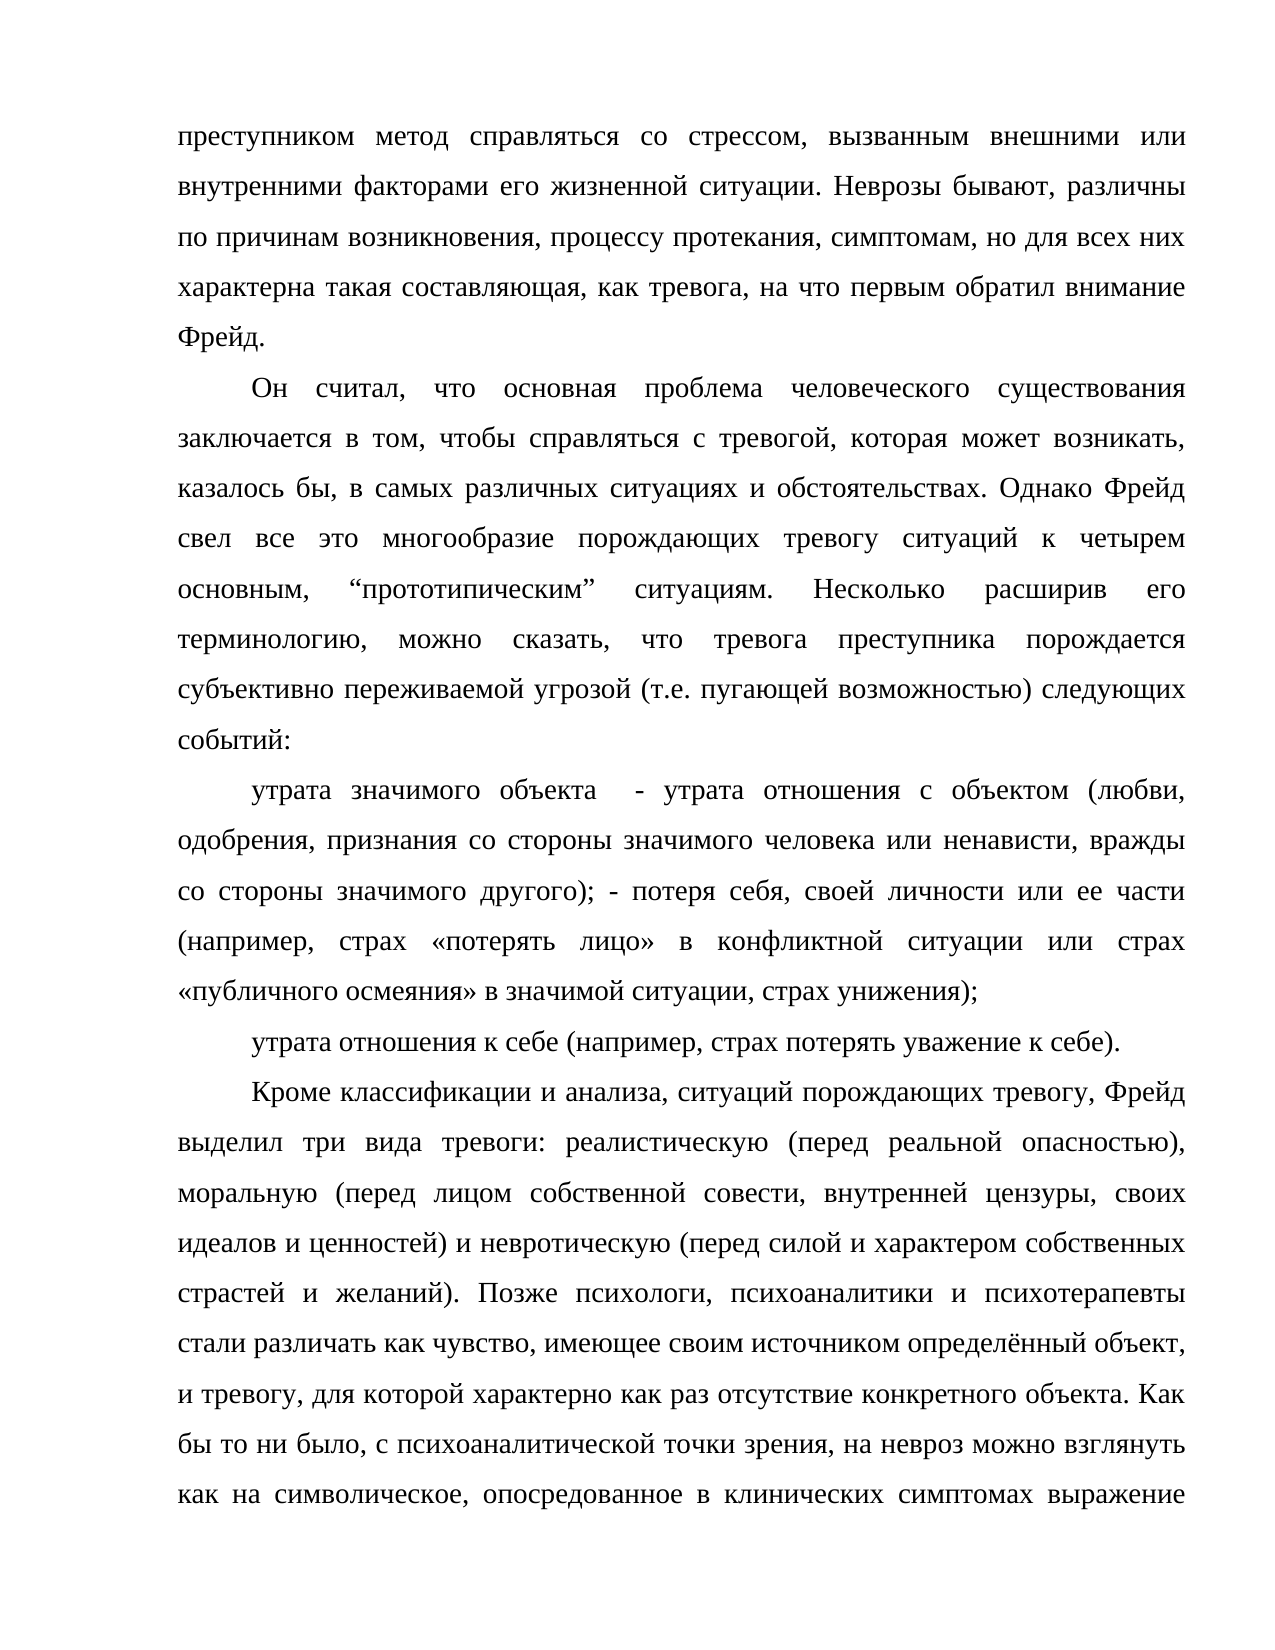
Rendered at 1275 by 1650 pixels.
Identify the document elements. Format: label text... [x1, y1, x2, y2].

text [177, 118, 1186, 353]
text утрата отношения к себе (например, страх потерять уважение к себе). [177, 1024, 1186, 1057]
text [177, 1074, 1186, 1510]
text Он считал, что основная проблема человеческого существования заключается в том, чтобы справляться с тревогой, которая может возникать, казалось бы, в самых различных ситуациях и обстоятельствах. Однако Фрейд свел все это многообразие порождающих тревогу ситуаций к четырем основным, “прототипическим” ситуациям. Несколько расширив его терминологию, можно сказать, что тревога преступника порождается субъективно переживаемой угрозой (т.е. пугающей возможностью) следующих событий: [177, 370, 1186, 755]
text утрата значимого объекта - утрата отношения с объектом (любви, одобрения, признания со стороны значимого человека или ненависти, вражды со стороны значимого другого); - потеря себя, своей личности или ее части (например, страх «потерять лицо» в конфликтной ситуации или страх «публичного осмеяния» в значимой ситуации, страх унижения); [177, 772, 1186, 1007]
